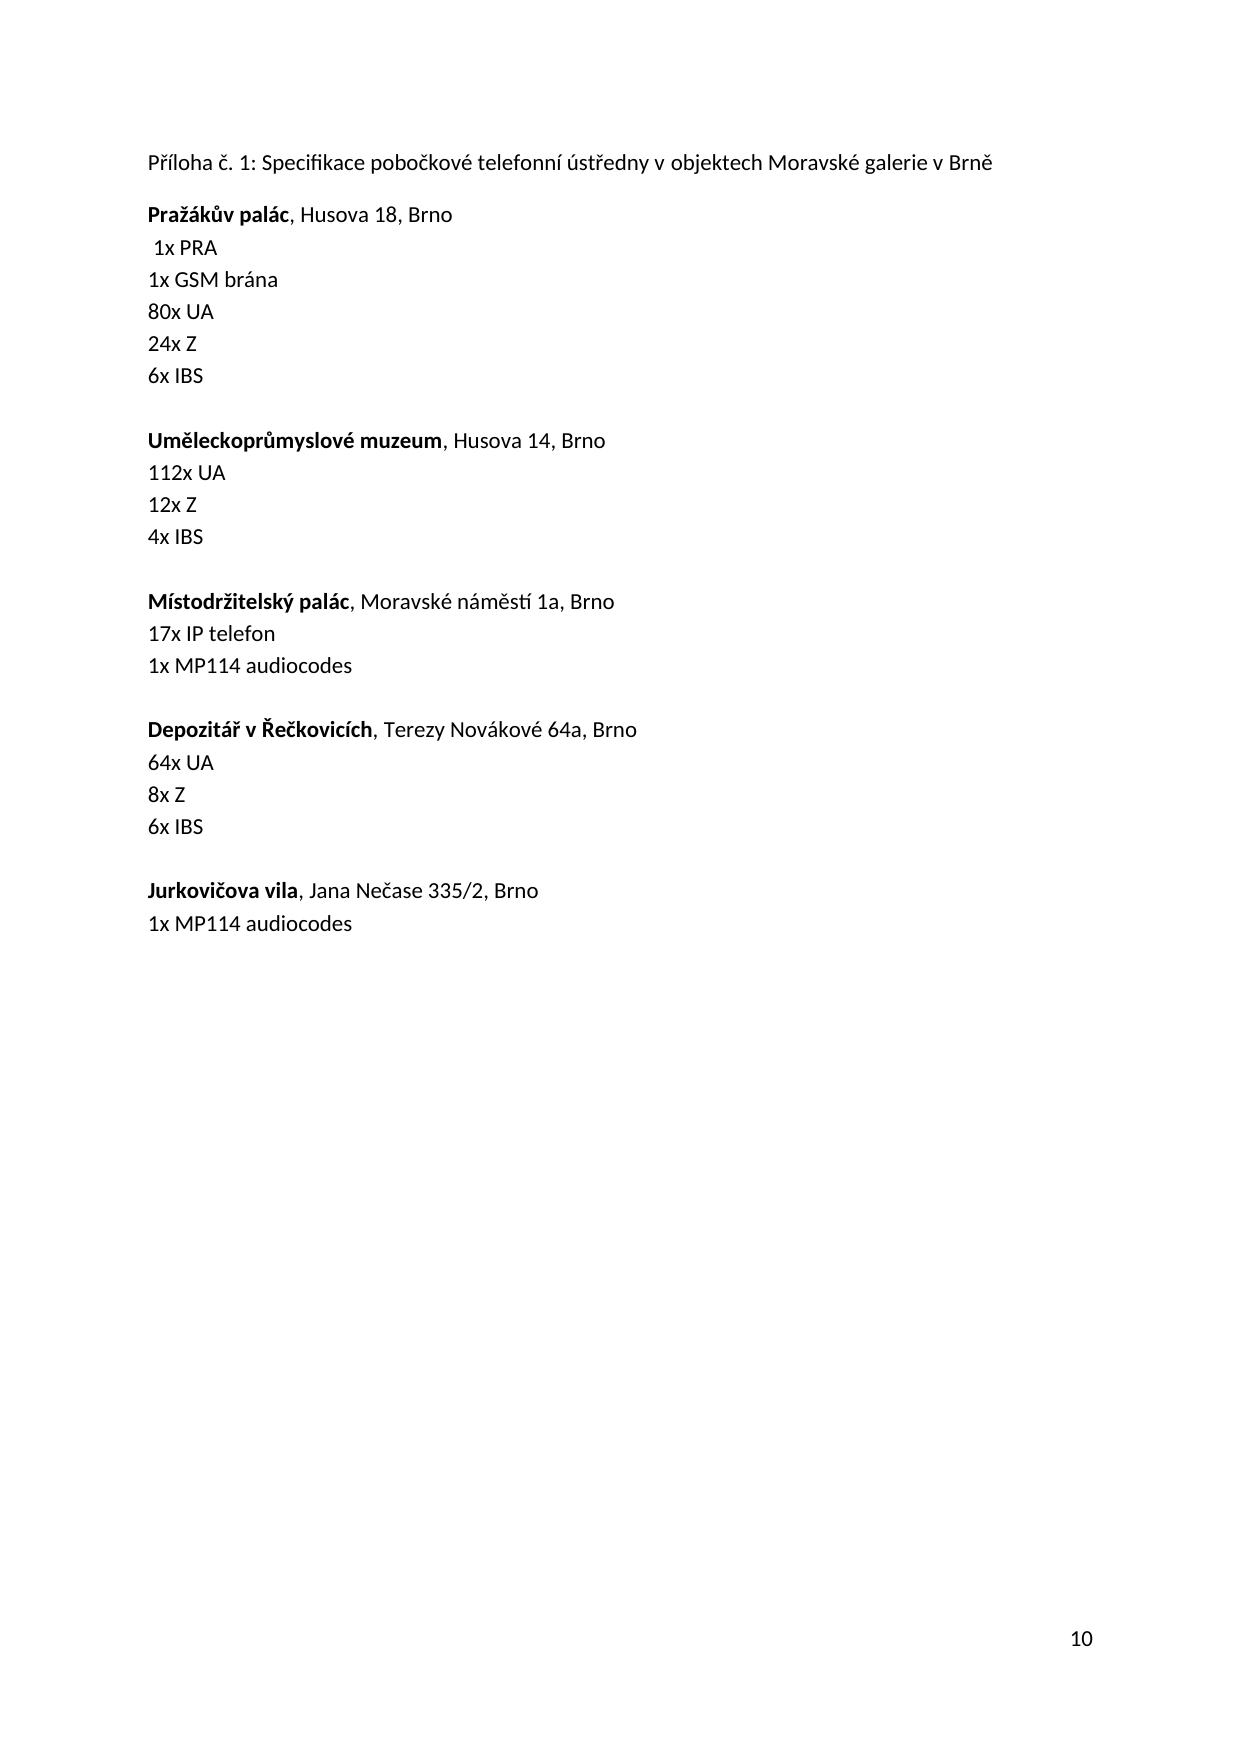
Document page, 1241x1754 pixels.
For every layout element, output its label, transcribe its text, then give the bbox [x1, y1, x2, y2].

text 64x UA [148, 748, 1093, 776]
text 6x IBS [148, 812, 1093, 840]
text 6x IBS [148, 362, 1093, 389]
text Místodržitelský palác, Moravské náměstí 1a, Brno [148, 587, 1093, 615]
text 12x Z [148, 490, 1093, 518]
text 4x IBS [148, 522, 1093, 551]
text 8x Z [148, 780, 1093, 808]
text 1x MP114 audiocodes [148, 909, 1093, 937]
text 1x MP114 audiocodes [148, 651, 1093, 679]
text Depozitář v Řečkovicích, Terezy Novákové 64a, Brno [148, 716, 1093, 744]
text Uměleckoprůmyslové muzeum, Husova 14, Brno [148, 426, 1093, 454]
text 112x UA [148, 458, 1093, 486]
text Pražákův palác, Husova 18, Brno [148, 201, 1093, 229]
text Příloha č. 1: Specifikace pobočkové telefonní ústředny v objektech Moravské galerie v Brně [148, 148, 1093, 176]
text 1x PRA [148, 233, 1093, 261]
text 24x Z [148, 329, 1093, 357]
text 1x GSM brána [148, 265, 1093, 293]
text 80x UA [148, 297, 1093, 325]
text 17x IP telefon [148, 619, 1093, 647]
text Jurkovičova vila, Jana Nečase 335/2, Brno [148, 877, 1093, 904]
